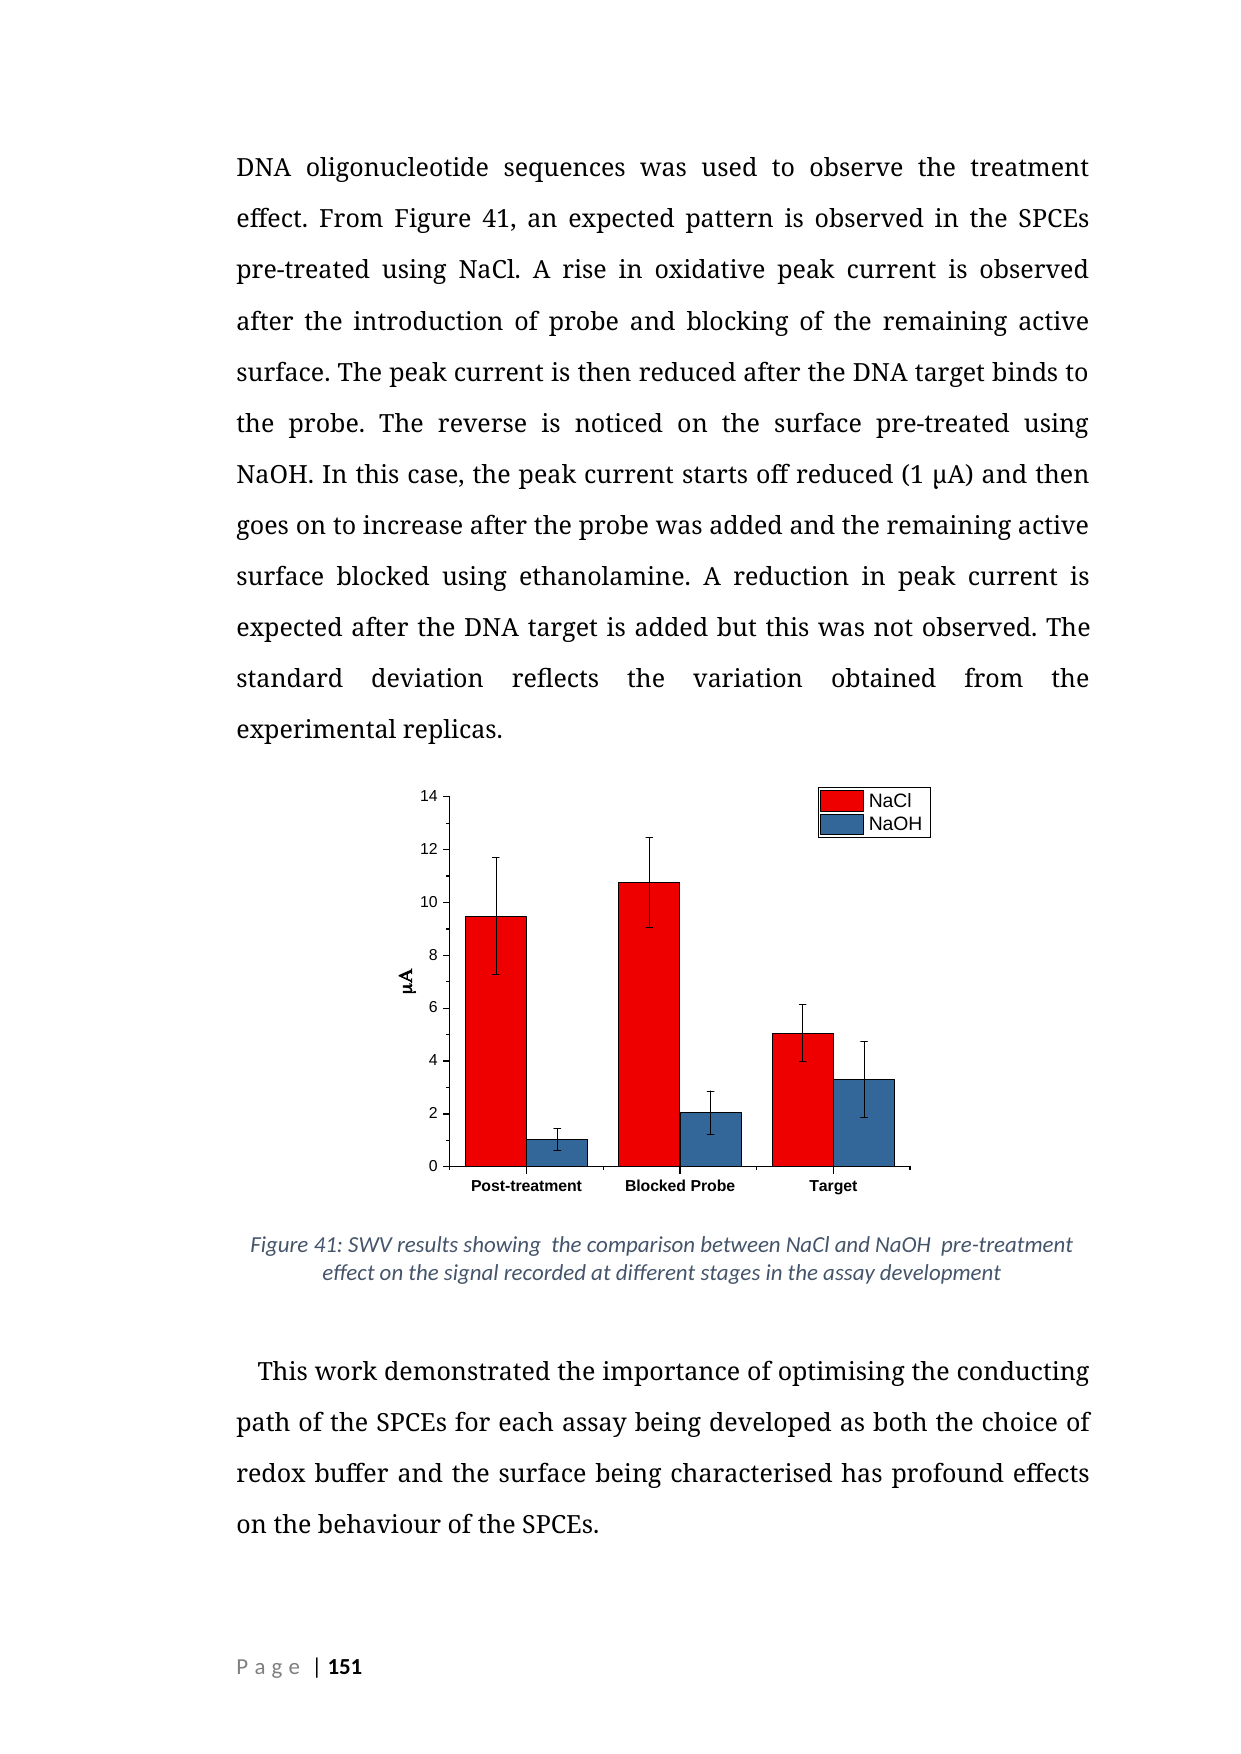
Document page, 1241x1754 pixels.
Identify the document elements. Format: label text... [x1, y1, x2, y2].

text This work demonstrated the importance of optimising the conducting path of the SPCEs for each assay being developed as both the choice of redox buffer and the surface being characterised has profound effects on the behaviour of the SPCEs. [236, 1353, 1090, 1541]
text Figure 41: SWV results showing the comparison between NaCl and NaOH pre-treatment effect on the signal recorded at different stages in the assay development [236, 1230, 1090, 1286]
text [236, 150, 1090, 746]
